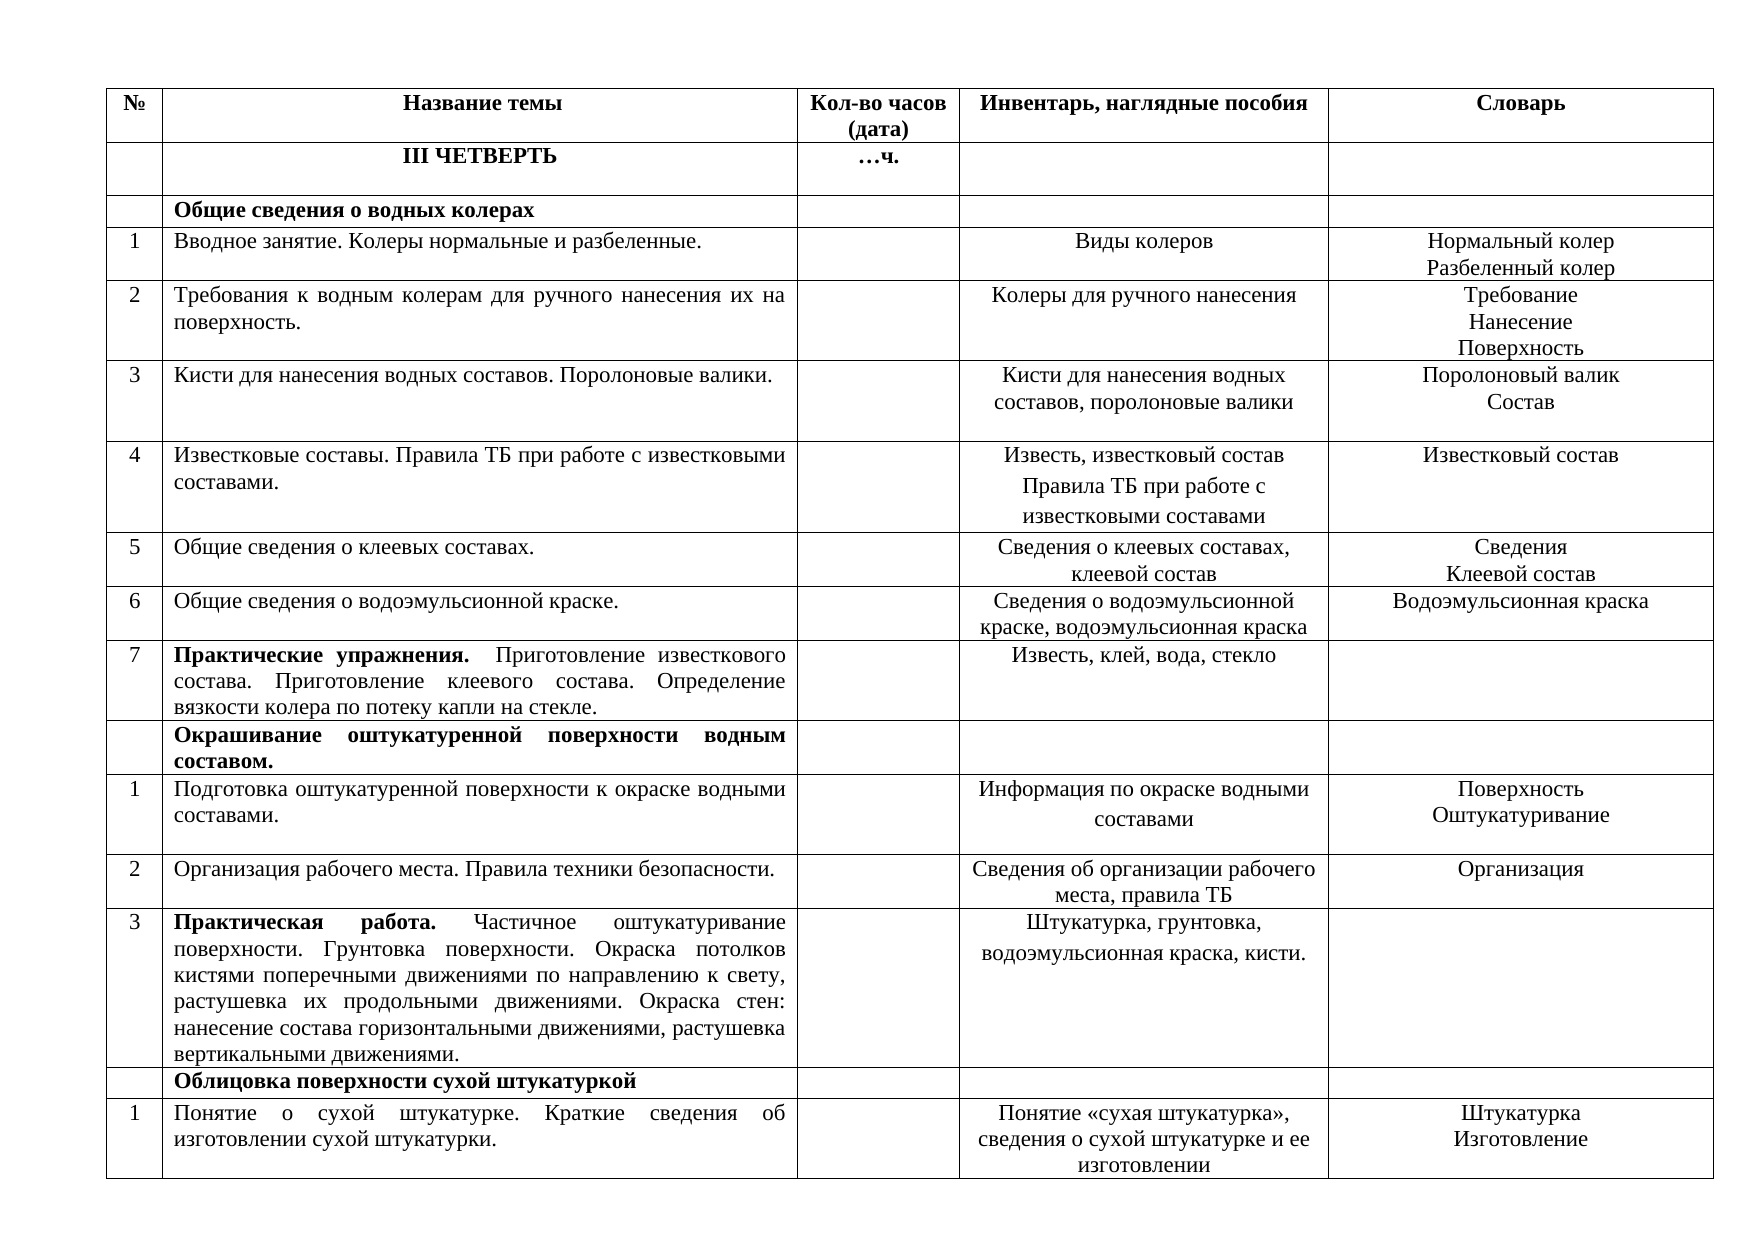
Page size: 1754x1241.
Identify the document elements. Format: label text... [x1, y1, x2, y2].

table_cell Общие сведения о клеевых составах. [163, 533, 797, 586]
table_cell III ЧЕТВЕРТЬ [163, 143, 797, 195]
table_header Кол-во часов (дата) [798, 89, 959, 142]
table_cell 4 [107, 442, 162, 532]
table_cell Практические упражнения. Приготовление известкового состава. Приготовление клеевого состава. Определение вязкости колера по потеку капли на стекле. [163, 641, 797, 720]
table_header № [107, 89, 162, 142]
table_cell Известковые составы. Правила ТБ при работе с известковыми составами. [163, 442, 797, 532]
table_cell [1329, 641, 1713, 720]
table_cell Кисти для нанесения водных составов. Поролоновые валики. [163, 361, 797, 441]
table_cell [798, 721, 959, 773]
table_cell [798, 281, 959, 360]
table_cell Колеры для ручного нанесения [960, 281, 1328, 360]
table_cell Известь, известковый состав Правила ТБ при работе с известковыми составами [960, 442, 1328, 532]
table_cell [1329, 196, 1713, 227]
table_cell [798, 587, 959, 640]
table_header Инвентарь, наглядные пособия [960, 89, 1328, 142]
table_cell [798, 442, 959, 532]
table_cell 7 [107, 641, 162, 720]
table_cell [960, 196, 1328, 227]
table_cell 1 [107, 775, 162, 854]
table_cell [1329, 143, 1713, 195]
table_cell Поверхность Оштукатуривание [1329, 775, 1713, 854]
table_cell Водоэмульсионная краска [1329, 587, 1713, 640]
table_cell Общие сведения о водных колерах [163, 196, 797, 227]
table_cell Сведения об организации рабочего места, правила ТБ [960, 855, 1328, 907]
table_cell [798, 1068, 959, 1098]
table_cell Понятие о сухой штукатурке. Краткие сведения об изготовлении сухой штукатурки. [163, 1099, 797, 1178]
table_cell Требования к водным колерам для ручного нанесения их на поверхность. [163, 281, 797, 360]
table_cell [798, 641, 959, 720]
table_cell 2 [107, 281, 162, 360]
table_cell Виды колеров [960, 228, 1328, 280]
table_cell [798, 1099, 959, 1178]
table_cell 6 [107, 587, 162, 640]
table_cell 5 [107, 533, 162, 586]
table_cell [1329, 721, 1713, 773]
table_cell Информация по окраске водными составами [960, 775, 1328, 854]
table_cell Сведения Клеевой состав [1329, 533, 1713, 586]
table_cell 3 [107, 361, 162, 441]
table_cell [1329, 1068, 1713, 1098]
table_cell [960, 721, 1328, 773]
table_cell [798, 228, 959, 280]
table_cell Организация [1329, 855, 1713, 907]
table_cell [1329, 909, 1713, 1067]
table_cell [107, 143, 162, 195]
table_cell Понятие «сухая штукатурка», сведения о сухой штукатурке и ее изготовлении [960, 1099, 1328, 1178]
table_cell Подготовка оштукатуренной поверхности к окраске водными составами. [163, 775, 797, 854]
table_cell Штукатурка Изготовление [1329, 1099, 1713, 1178]
table_cell Окрашивание оштукатуренной поверхности водным составом. [163, 721, 797, 773]
table_cell Поролоновый валик Состав [1329, 361, 1713, 441]
table_cell [107, 1068, 162, 1098]
table_cell [798, 855, 959, 907]
table_cell [798, 533, 959, 586]
table_cell Штукатурка, грунтовка, водоэмульсионная краска, кисти. [960, 909, 1328, 1067]
table_cell [960, 143, 1328, 195]
table_cell [798, 196, 959, 227]
table_cell Общие сведения о водоэмульсионной краске. [163, 587, 797, 640]
table_cell 2 [107, 855, 162, 907]
table_header Словарь [1329, 89, 1713, 142]
table_cell Облицовка поверхности сухой штукатуркой [163, 1068, 797, 1098]
table_cell [107, 196, 162, 227]
table_cell Сведения о клеевых составах, клеевой состав [960, 533, 1328, 586]
table_cell [107, 721, 162, 773]
table_cell Требование Нанесение Поверхность [1329, 281, 1713, 360]
table_cell 3 [107, 909, 162, 1067]
table_cell 1 [107, 228, 162, 280]
table_cell Известковый состав [1329, 442, 1713, 532]
table_cell Известь, клей, вода, стекло [960, 641, 1328, 720]
table_cell …ч. [798, 143, 959, 195]
table_cell Кисти для нанесения водных составов, поролоновые валики [960, 361, 1328, 441]
table_cell Организация рабочего места. Правила техники безопасности. [163, 855, 797, 907]
table_cell [960, 1068, 1328, 1098]
table_cell [798, 361, 959, 441]
table_cell [798, 909, 959, 1067]
table_cell 1 [107, 1099, 162, 1178]
table_cell Нормальный колер Разбеленный колер [1329, 228, 1713, 280]
table_cell [798, 775, 959, 854]
table_cell Практическая работа. Частичное оштукатуривание поверхности. Грунтовка поверхности. Окраска потолков кистями поперечными движениями по направлению к свету, растушевка их продольными движениями. Окраска стен: нанесение состава горизонтальными движениями, растушевка вертикальными движениями. [163, 909, 797, 1067]
table_cell Сведения о водоэмульсионной краске, водоэмульсионная краска [960, 587, 1328, 640]
table_header Название темы [163, 89, 797, 142]
table_cell Вводное занятие. Колеры нормальные и разбеленные. [163, 228, 797, 280]
